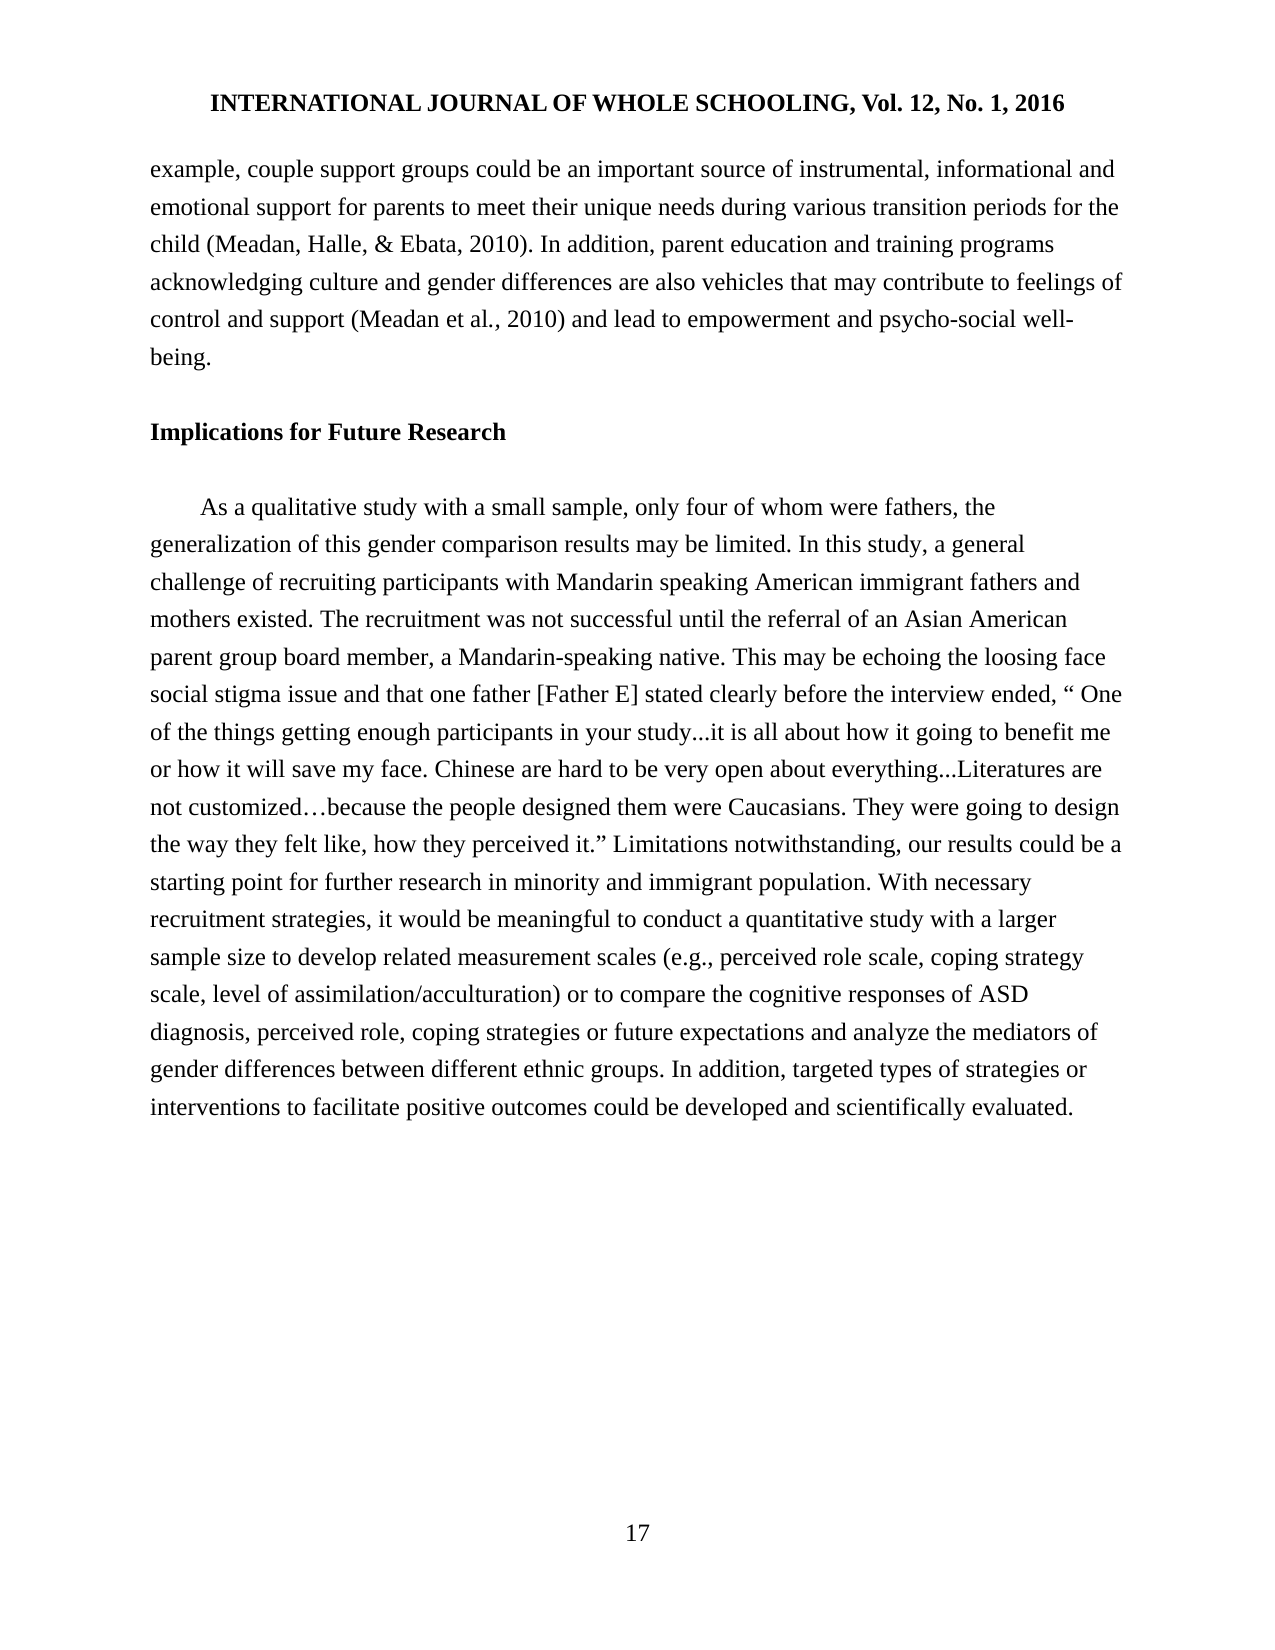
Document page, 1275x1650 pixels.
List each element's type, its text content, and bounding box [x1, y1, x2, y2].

text As a qualitative study with a small sample, only four of whom were fathers, the generalization of this gender comparison results may be limited. In this study, a general challenge of recruiting participants with Mandarin speaking American immigrant fathers and mothers existed. The recruitment was not successful until the referral of an Asian American parent group board member, a Mandarin-speaking native. This may be echoing the loosing face social stigma issue and that one father [Father E] stated clearly before the interview ended, “ One of the things getting enough participants in your study...it is all about how it going to benefit me or how it will save my face. Chinese are hard to be very open about everything...Literatures are not customized…because the people designed them were Caucasians. They were going to design the way they felt like, how they perceived it.” Limitations notwithstanding, our results could be a starting point for further research in minority and immigrant population. With necessary recruitment strategies, it would be meaningful to conduct a quantitative study with a larger sample size to develop related measurement scales (e.g., perceived role scale, coping strategy scale, level of assimilation/acculturation) or to compare the cognitive responses of ASD diagnosis, perceived role, coping strategies or future expectations and analyze the mediators of gender differences between different ethnic groups. In addition, targeted types of strategies or interventions to facilitate positive outcomes could be developed and scientifically evaluated. [150, 487, 1126, 1125]
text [150, 150, 1126, 375]
text Implications for Future Research [150, 412, 1126, 450]
